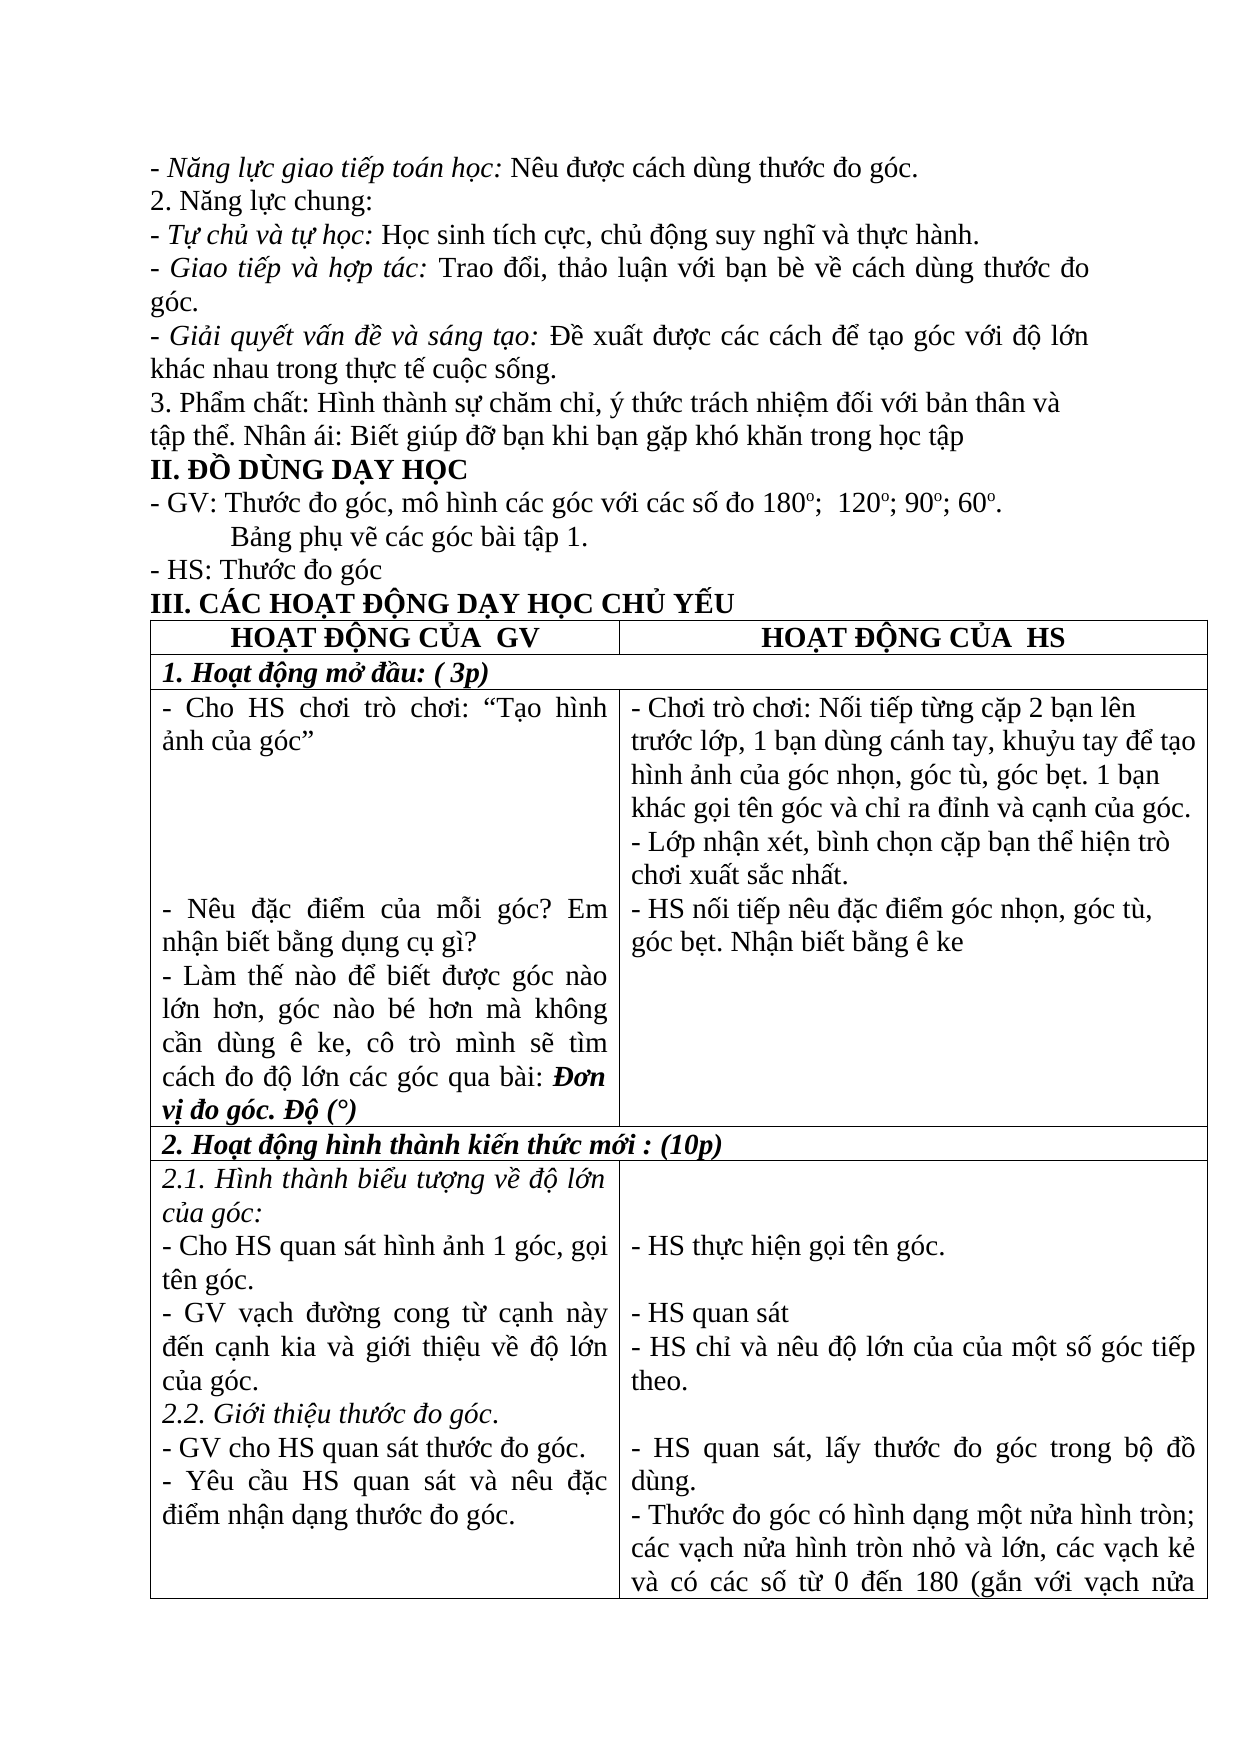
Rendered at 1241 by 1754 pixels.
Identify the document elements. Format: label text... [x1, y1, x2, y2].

table_cell - Chơi trò chơi: Nối tiếp từng cặp 2 bạn lên trước lớp, 1 bạn dùng cánh tay, khuỷu tay để tạo hình ảnh của góc nhọn, góc tù, góc bẹt. 1 bạn khác gọi tên góc và chỉ ra đỉnh và cạnh của góc. - Lớp nhận xét, bình chọn cặp bạn thể hiện trò chơi xuất sắc nhất. - HS nối tiếp nêu đặc điểm góc nhọn, góc tù, góc bẹt. Nhận biết bằng ê ke [620, 690, 1207, 1126]
text - GV: Thước đo góc, mô hình các góc với các số đo 180o; 120o; 90o; 60o. [150, 485, 1090, 519]
text II. ĐỒ DÙNG DẠY HỌC [150, 452, 1090, 485]
table_header HOẠT ĐỘNG CỦA HS [620, 621, 1207, 654]
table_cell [620, 1161, 1207, 1597]
text - Giải quyết vấn đề và sáng tạo: Đề xuất được các cách để tạo góc với độ lớn khác nhau trong thực tế cuộc sống. [150, 318, 1090, 385]
text 2. Năng lực chung: [150, 183, 1090, 217]
text III. CÁC HOẠT ĐỘNG DẠY HỌC CHỦ YẾU [150, 586, 1090, 619]
text - Tự chủ và tự học: Học sinh tích cực, chủ động suy nghĩ và thực hành. [150, 217, 1090, 251]
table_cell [151, 1161, 619, 1597]
text Bảng phụ vẽ các góc bài tập 1. [150, 519, 1090, 552]
text - Giao tiếp và hợp tác: Trao đổi, thảo luận với bạn bè về cách dùng thước đo góc. [150, 251, 1090, 318]
table_cell 2. Hoạt động hình thành kiến thức mới : (10p) [151, 1127, 1207, 1160]
text - Năng lực giao tiếp toán học: Nêu được cách dùng thước đo góc. [150, 150, 1090, 183]
table_cell 1. Hoạt động mở đầu: ( 3p) [151, 655, 1207, 689]
table_header HOẠT ĐỘNG CỦA GV [151, 621, 619, 654]
text 3. Phẩm chất: Hình thành sự chăm chỉ, ý thức trách nhiệm đối với bản thân và tập thể. Nhân ái: Biết giúp đỡ bạn khi bạn gặp khó khăn trong học tập [150, 385, 1090, 452]
text - HS: Thước đo góc [150, 552, 1090, 586]
table_cell - Cho HS chơi trò chơi: “Tạo hình ảnh của góc” - Nêu đặc điểm của mỗi góc? Em nhận biết bằng dụng cụ gì? - Làm thế nào để biết được góc nào lớn hơn, góc nào bé hơn mà không cần dùng ê ke, cô trò mình sẽ tìm cách đo độ lớn các góc qua bài: Đơn vị đo góc. Độ (°) [151, 690, 619, 1126]
